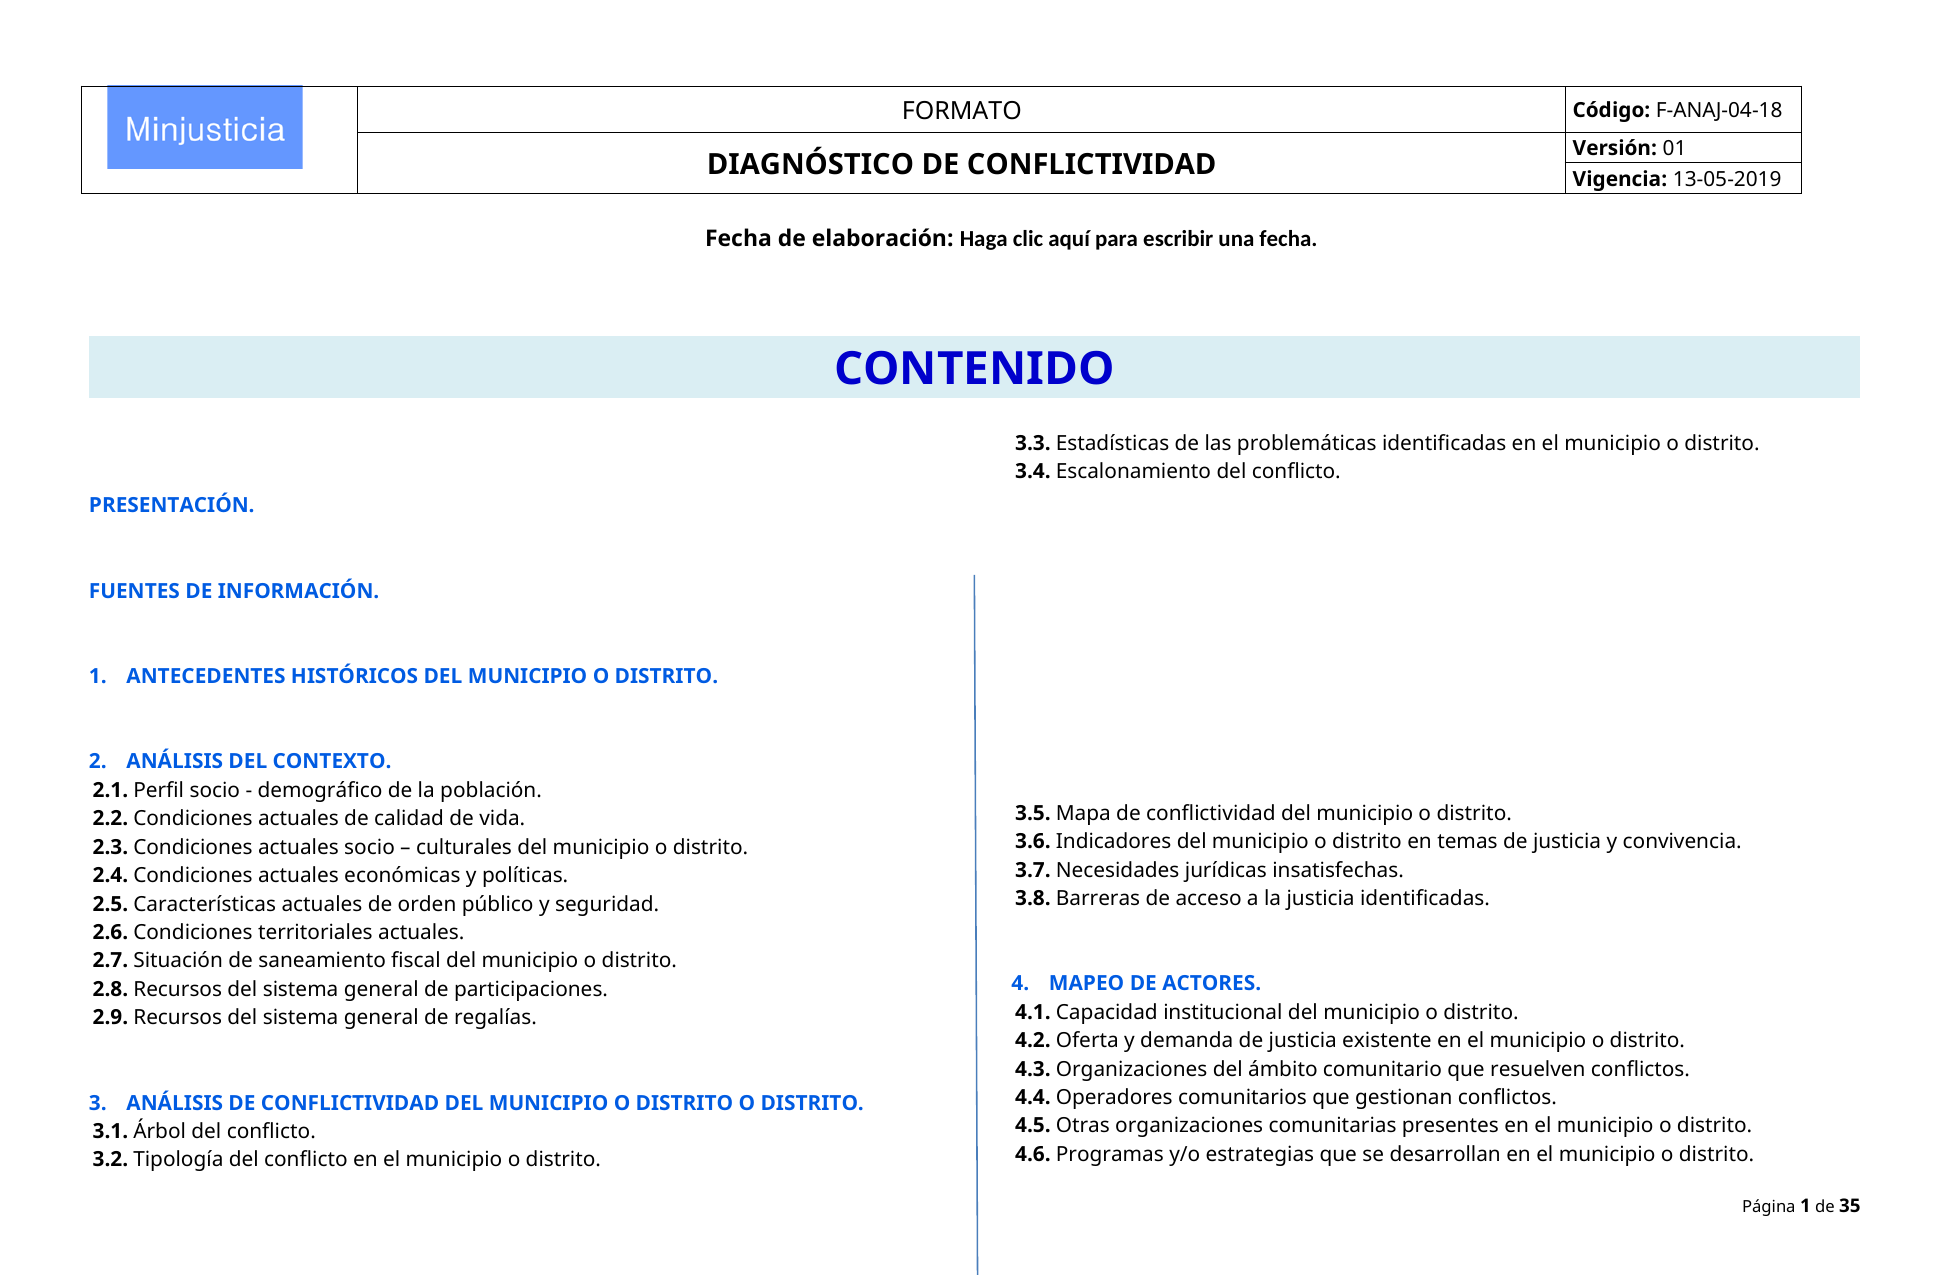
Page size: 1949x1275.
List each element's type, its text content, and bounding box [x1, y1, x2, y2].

list MAPEO DE ACTORES. [1011, 968, 1860, 997]
list ANTECEDENTES HISTÓRICOS DEL MUNICIPIO O DISTRITO. [89, 661, 937, 689]
list Mapa de conflictividad del municipio o distrito. [1015, 798, 1860, 826]
picture [107, 87, 303, 169]
list Situación de saneamiento fiscal del municipio o distrito. [92, 946, 937, 974]
list Recursos del sistema general de participaciones. [92, 974, 937, 1002]
list Organizaciones del ámbito comunitario que resuelven conflictos. [1015, 1054, 1860, 1082]
list Condiciones territoriales actuales. [92, 917, 937, 946]
list Características actuales de orden público y seguridad. [92, 889, 937, 917]
list Estadísticas de las problemáticas identificadas en el municipio o distrito. [1015, 428, 1860, 457]
text Fecha de elaboración: [89, 222, 1860, 253]
text PRESENTACIÓN. [89, 491, 937, 519]
list Programas y/o estrategias que se desarrollan en el municipio o distrito. [1015, 1139, 1860, 1167]
list Otras organizaciones comunitarias presentes en el municipio o distrito. [1015, 1111, 1860, 1139]
list Condiciones actuales de calidad de vida. [92, 803, 937, 832]
list Capacidad institucional del municipio o distrito. [1015, 997, 1860, 1025]
list ANÁLISIS DEL CONTEXTO. [89, 746, 937, 775]
list Condiciones actuales económicas y políticas. [92, 860, 937, 889]
list Necesidades jurídicas insatisfechas. [1015, 855, 1860, 883]
list Recursos del sistema general de regalías. [92, 1002, 937, 1031]
list Perfil socio - demográfico de la población. [92, 775, 937, 803]
list Escalonamiento del conflicto. [1015, 457, 1860, 485]
list Barreras de acceso a la justicia identificadas. [1015, 883, 1860, 912]
text FUENTES DE INFORMACIÓN. [89, 576, 937, 604]
list Condiciones actuales socio – culturales del municipio o distrito. [92, 832, 937, 860]
list Tipología del conflicto en el municipio o distrito. [92, 1144, 937, 1173]
list Operadores comunitarios que gestionan conflictos. [1015, 1082, 1860, 1111]
list Indicadores del municipio o distrito en temas de justicia y convivencia. [1015, 826, 1860, 855]
list ANÁLISIS DE CONFLICTIVIDAD DEL MUNICIPIO O DISTRITO O DISTRITO. [89, 1088, 937, 1116]
list Oferta y demanda de justicia existente en el municipio o distrito. [1015, 1025, 1860, 1054]
text CONTENIDO [89, 336, 1860, 398]
list Árbol del conflicto. [92, 1116, 937, 1144]
